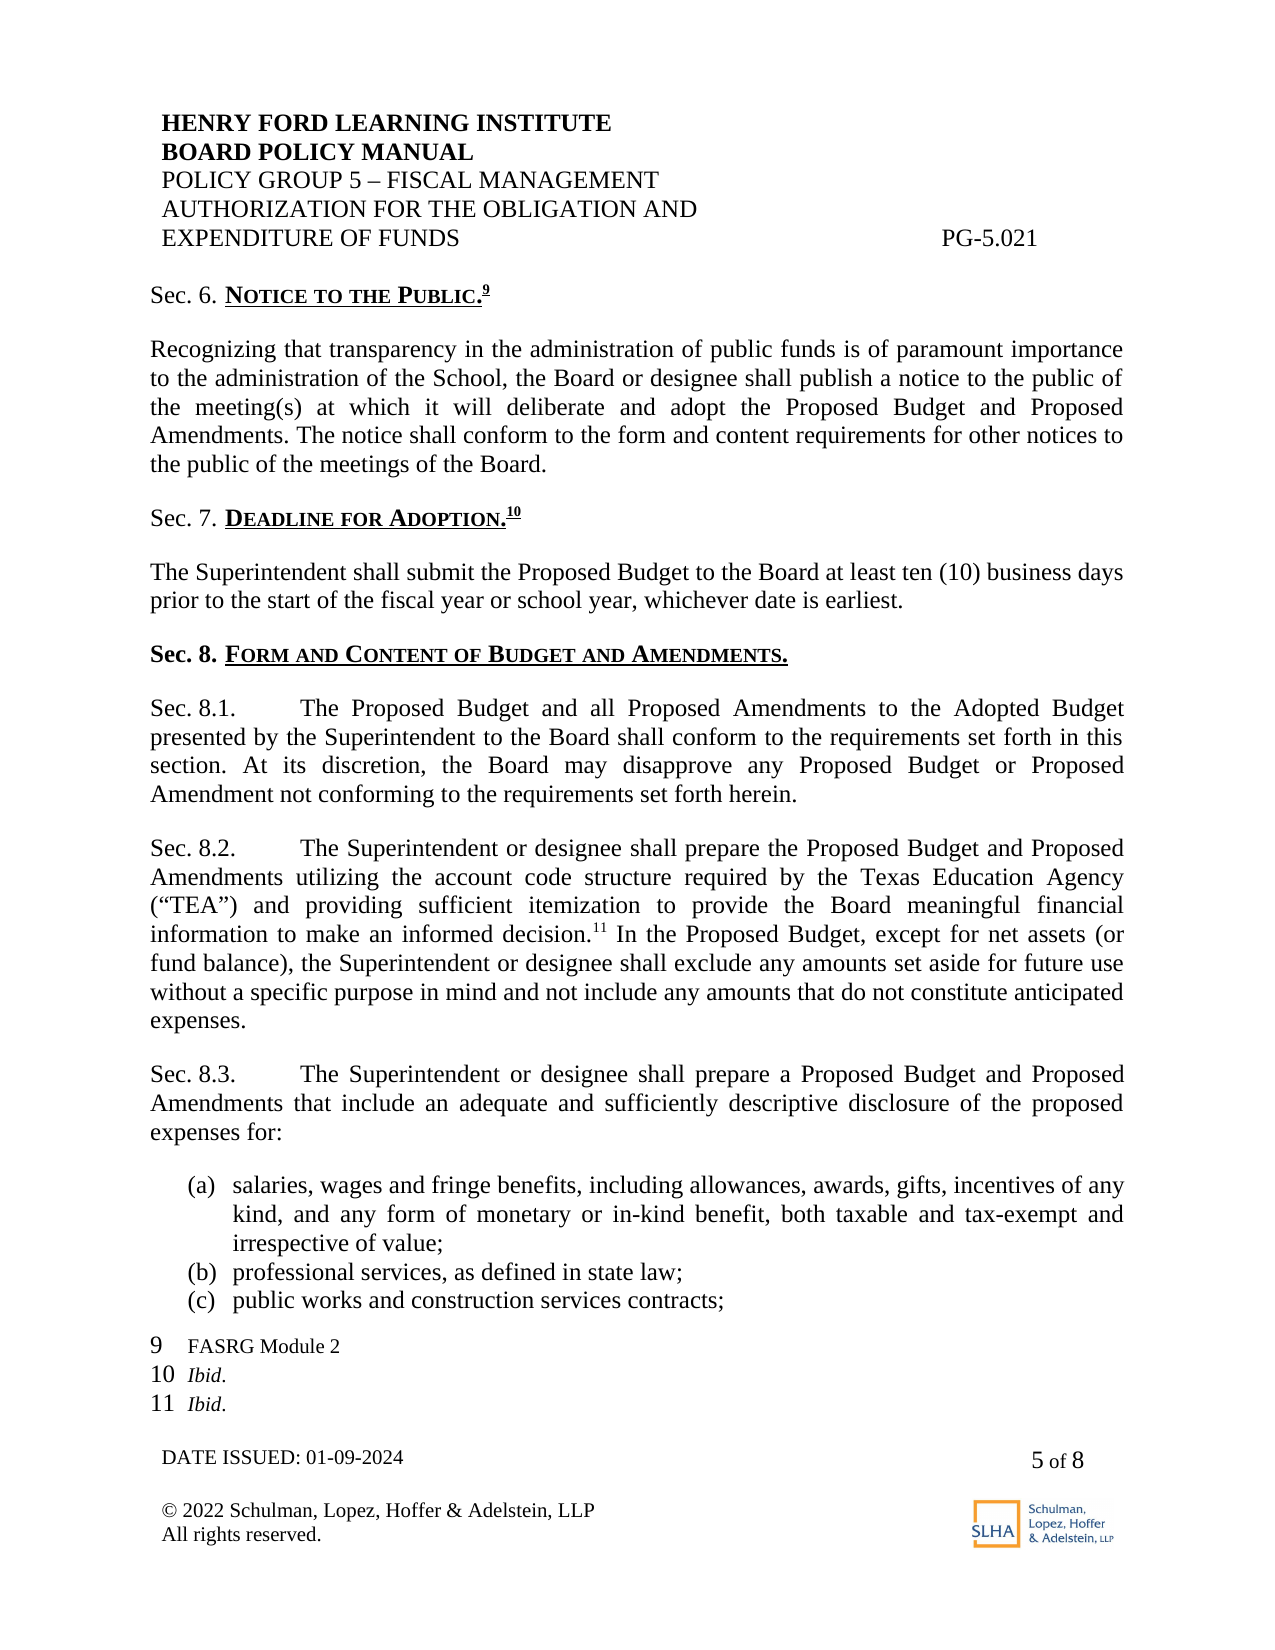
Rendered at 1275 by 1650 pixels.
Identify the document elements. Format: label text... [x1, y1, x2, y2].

list The Superintendent or designee shall prepare a Proposed Budget and Proposed Amendments that include an adequate and sufficiently descriptive disclosure of the proposed expenses for: [150, 1059, 1125, 1146]
list Deadline for Adoption. [150, 503, 1125, 532]
text Recognizing that transparency in the administration of public funds is of paramount importance to the administration of the School, the Board or designee shall publish a notice to the public of the meeting(s) at which it will deliberate and adopt the Proposed Budget and Proposed Amendments. The notice shall conform to the form and content requirements for other notices to the public of the meetings of the Board. [150, 334, 1125, 478]
list professional services, as defined in state law; [187, 1257, 1125, 1286]
list Notice to the Public. [150, 281, 1125, 309]
picture [971, 1498, 1115, 1550]
text The Superintendent shall submit the Proposed Budget to the Board at least ten (10) business days prior to the start of the fiscal year or school year, whichever date is earliest. [150, 557, 1125, 614]
list salaries, wages and fringe benefits, including allowances, awards, gifts, incentives of any kind, and any form of monetary or in-kind benefit, both taxable and tax-exempt and irrespective of value; [187, 1171, 1125, 1257]
list Form and Content of Budget and Amendments. [150, 639, 1125, 668]
list The Proposed Budget and all Proposed Amendments to the Adopted Budget presented by the Superintendent to the Board shall conform to the requirements set forth in this section. At its discretion, the Board may disapprove any Proposed Budget or Proposed Amendment not conforming to the requirements set forth herein. [150, 693, 1125, 808]
list public works and construction services contracts; [187, 1286, 1125, 1314]
list The Superintendent or designee shall prepare the Proposed Budget and Proposed Amendments utilizing the account code structure required by the Texas Education Agency (“TEA”) and providing sufficient itemization to provide the Board meaningful financial information to make an informed decision. In the Proposed Budget, except for net assets (or fund balance), the Superintendent or designee shall exclude any amounts set aside for future use without a specific purpose in mind and not include any amounts that do not constitute anticipated expenses. [150, 833, 1125, 1034]
